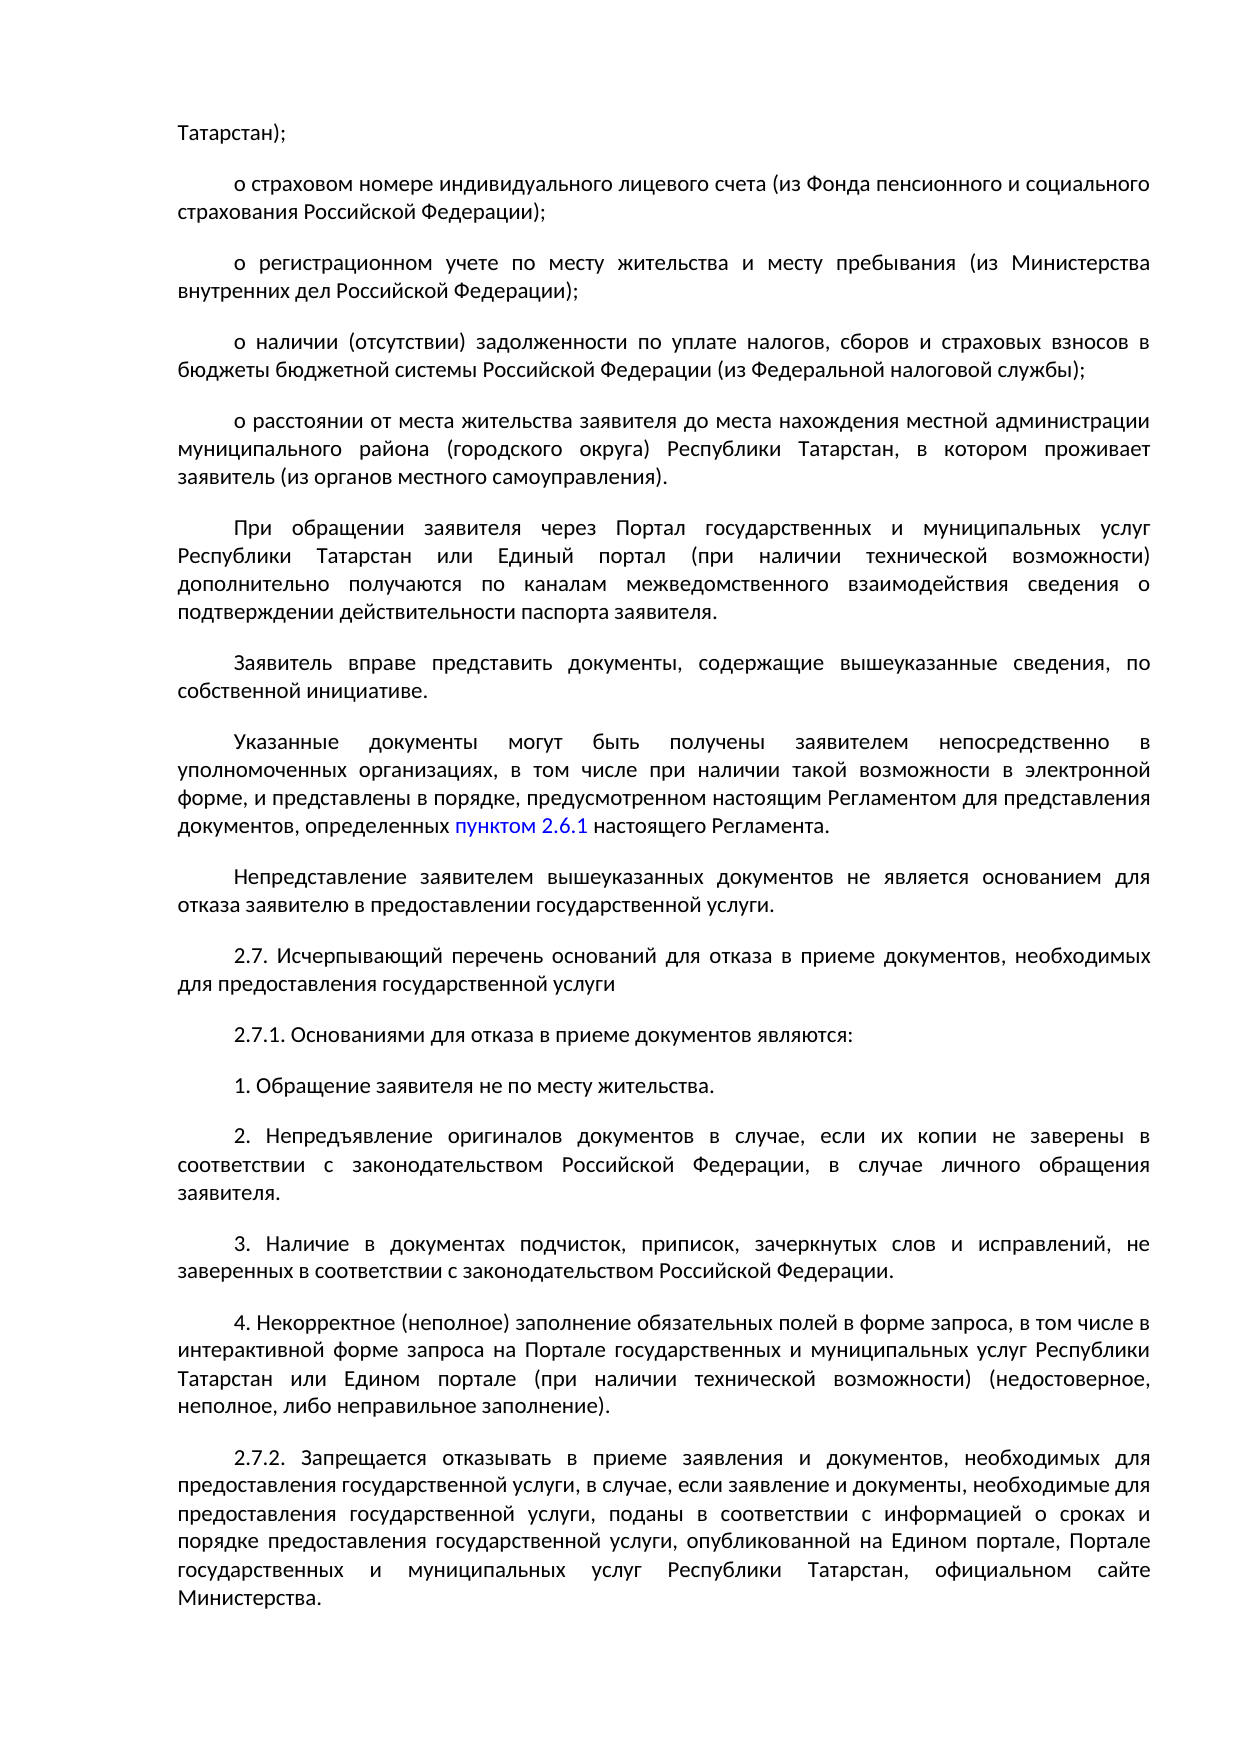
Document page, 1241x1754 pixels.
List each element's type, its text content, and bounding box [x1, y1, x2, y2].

text 4. Некорректное (неполное) заполнение обязательных полей в форме запроса, в том числе в интерактивной форме запроса на Портале государственных и муниципальных услуг Республики Татарстан или Едином портале (при наличии технической возможности) (недостоверное, неполное, либо неправильное заполнение). [177, 1308, 1152, 1420]
text 1. Обращение заявителя не по месту жительства. [177, 1071, 1152, 1099]
text Заявитель вправе представить документы, содержащие вышеуказанные сведения, по собственной инициативе. [177, 648, 1152, 704]
text 2. Непредъявление оригиналов документов в случае, если их копии не заверены в соответствии с законодательством Российской Федерации, в случае личного обращения заявителя. [177, 1122, 1152, 1206]
text о наличии (отсутствии) задолженности по уплате налогов, сборов и страховых взносов в бюджеты бюджетной системы Российской Федерации (из Федеральной налоговой службы); [177, 327, 1152, 383]
text 2.7. Исчерпывающий перечень оснований для отказа в приеме документов, необходимых для предоставления государственной услуги [177, 941, 1152, 997]
text 3. Наличие в документах подчисток, приписок, зачеркнутых слов и исправлений, не заверенных в соответствии с законодательством Российской Федерации. [177, 1229, 1152, 1285]
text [177, 118, 1152, 146]
text При обращении заявителя через Портал государственных и муниципальных услуг Республики Татарстан или Единый портал (при наличии технической возможности) дополнительно получаются по каналам межведомственного взаимодействия сведения о подтверждении действительности паспорта заявителя. [177, 513, 1152, 625]
text 2.7.1. Основаниями для отказа в приеме документов являются: [177, 1020, 1152, 1048]
text Непредставление заявителем вышеуказанных документов не является основанием для отказа заявителю в предоставлении государственной услуги. [177, 862, 1152, 918]
text о расстоянии от места жительства заявителя до места нахождения местной администрации муниципального района (городского округа) Республики Татарстан, в котором проживает заявитель (из органов местного самоуправления). [177, 406, 1152, 490]
text Указанные документы могут быть получены заявителем непосредственно в уполномоченных организациях, в том числе при наличии такой возможности в электронной форме, и представлены в порядке, предусмотренном настоящим Регламентом для представления документов, определенных пунктом 2.6.1 настоящего Регламента. [177, 727, 1152, 839]
text о регистрационном учете по месту жительства и месту пребывания (из Министерства внутренних дел Российской Федерации); [177, 248, 1152, 304]
text 2.7.2. Запрещается отказывать в приеме заявления и документов, необходимых для предоставления государственной услуги, в случае, если заявление и документы, необходимые для предоставления государственной услуги, поданы в соответствии с информацией о сроках и порядке предоставления государственной услуги, опубликованной на Едином портале, Портале государственных и муниципальных услуг Республики Татарстан, официальном сайте Министерства. [177, 1443, 1152, 1611]
text о страховом номере индивидуального лицевого счета (из Фонда пенсионного и социального страхования Российской Федерации); [177, 169, 1152, 225]
